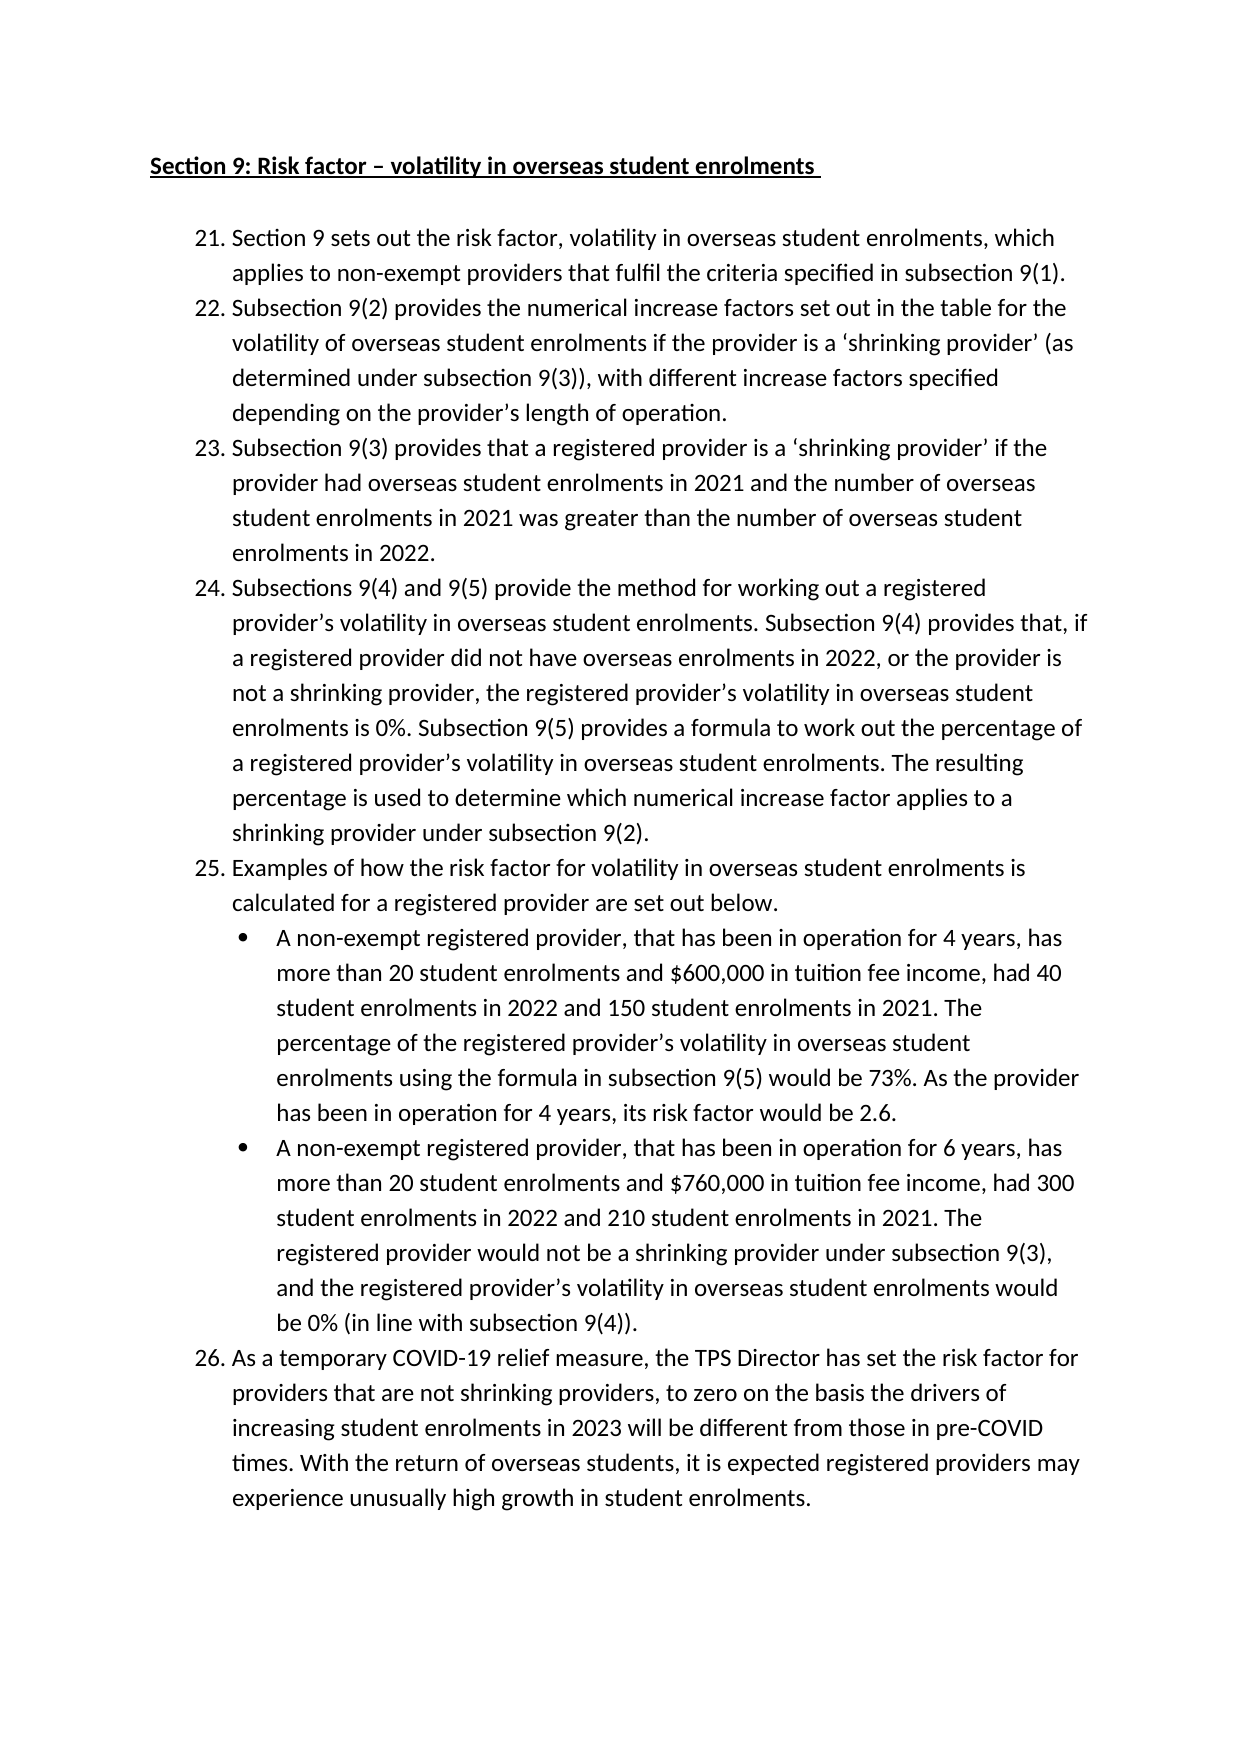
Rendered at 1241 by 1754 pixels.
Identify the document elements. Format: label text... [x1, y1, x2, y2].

list A non-exempt registered provider, that has been in operation for 4 years, has more than 20 student enrolments and $600,000 in tuition fee income, had 40 student enrolments in 2022 and 150 student enrolments in 2021. The percentage of the registered provider’s volatility in overseas student enrolments using the formula in subsection 9(5) would be 73%. As the provider has been in operation for 4 years, its risk factor would be 2.6. [239, 922, 1090, 1128]
list Section 9 sets out the risk factor, volatility in overseas student enrolments, which applies to non-exempt providers that fulfil the criteria specified in subsection 9(1). [194, 222, 1090, 288]
list Subsections 9(4) and 9(5) provide the method for working out a registered provider’s volatility in overseas student enrolments. Subsection 9(4) provides that, if a registered provider did not have overseas enrolments in 2022, or the provider is not a shrinking provider, the registered provider’s volatility in overseas student enrolments is 0%. Subsection 9(5) provides a formula to work out the percentage of a registered provider’s volatility in overseas student enrolments. The resulting percentage is used to determine which numerical increase factor applies to a shrinking provider under subsection 9(2). [194, 572, 1090, 848]
list Subsection 9(2) provides the numerical increase factors set out in the table for the volatility of overseas student enrolments if the provider is a ‘shrinking provider’ (as determined under subsection 9(3)), with different increase factors specified depending on the provider’s length of operation. [194, 292, 1090, 428]
list A non-exempt registered provider, that has been in operation for 6 years, has more than 20 student enrolments and $760,000 in tuition fee income, had 300 student enrolments in 2022 and 210 student enrolments in 2021. The registered provider would not be a shrinking provider under subsection 9(3), and the registered provider’s volatility in overseas student enrolments would be 0% (in line with subsection 9(4)). [239, 1132, 1090, 1338]
text Section 9: Risk factor – volatility in overseas student enrolments [150, 150, 1090, 181]
list Examples of how the risk factor for volatility in overseas student enrolments is calculated for a registered provider are set out below. [194, 852, 1090, 918]
list As a temporary COVID-19 relief measure, the TPS Director has set the risk factor for providers that are not shrinking providers, to zero on the basis the drivers of increasing student enrolments in 2023 will be different from those in pre-COVID times. With the return of overseas students, it is expected registered providers may experience unusually high growth in student enrolments. [194, 1342, 1090, 1513]
list Subsection 9(3) provides that a registered provider is a ‘shrinking provider’ if the provider had overseas student enrolments in 2021 and the number of overseas student enrolments in 2021 was greater than the number of overseas student enrolments in 2022. [194, 432, 1090, 568]
